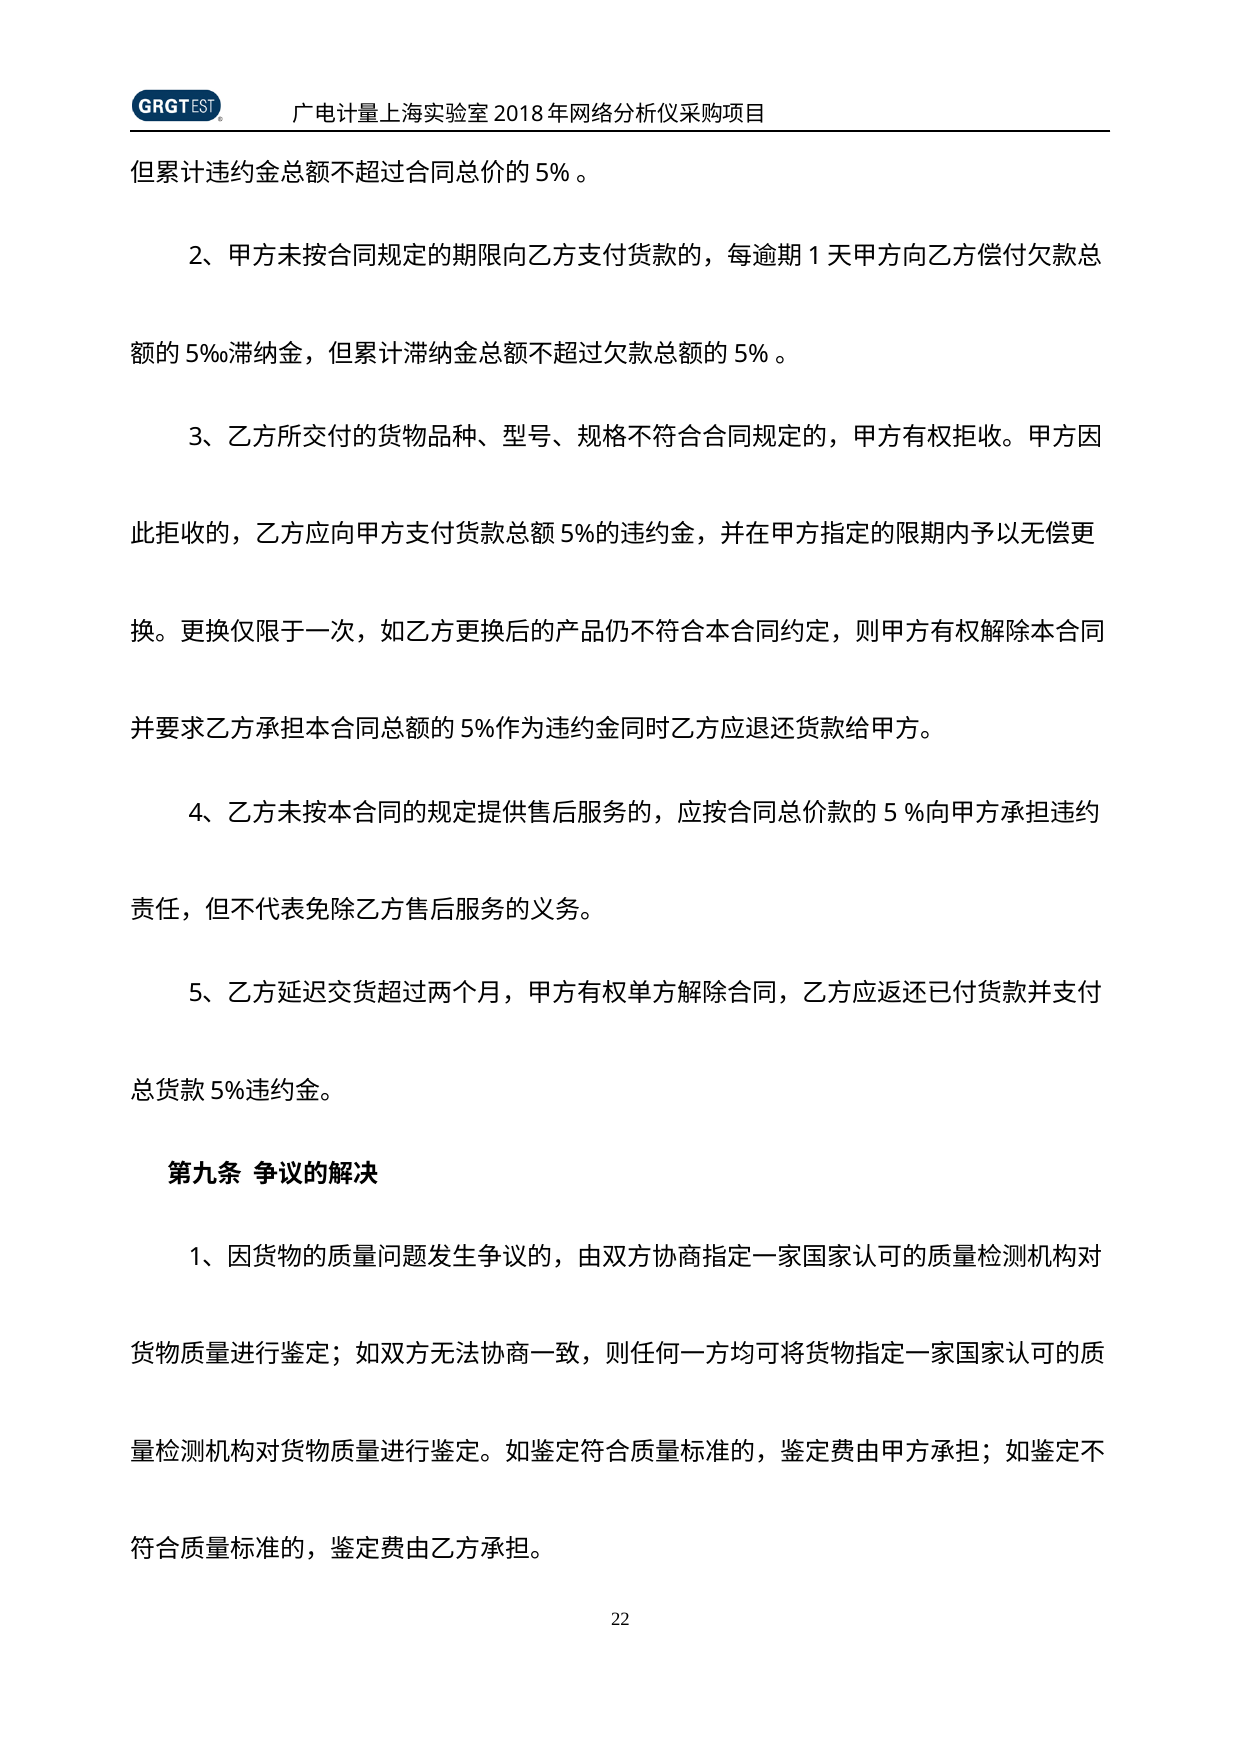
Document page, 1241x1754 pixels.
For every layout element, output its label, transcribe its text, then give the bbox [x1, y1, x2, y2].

text 4、乙方未按本合同的规定提供售后服务的，应按合同总价款的 5 %向甲方承担违约责任，但不代表免除乙方售后服务的义务。 [130, 778, 1110, 940]
picture [129, 88, 224, 122]
text 3、乙方所交付的货物品种、型号、规格不符合合同规定的，甲方有权拒收。甲方因此拒收的，乙方应向甲方支付货款总额5%的违约金，并在甲方指定的限期内予以无偿更换。更换仅限于一次，如乙方更换后的产品仍不符合本合同约定，则甲方有权解除本合同并要求乙方承担本合同总额的5%作为违约金同时乙方应退还货款给甲方。 [130, 402, 1110, 759]
text 1、因货物的质量问题发生争议的，由双方协商指定一家国家认可的质量检测机构对货物质量进行鉴定；如双方无法协商一致，则任何一方均可将货物指定一家国家认可的质量检测机构对货物质量进行鉴定。如鉴定符合质量标准的，鉴定费由甲方承担；如鉴定不符合质量标准的，鉴定费由乙方承担。 [130, 1222, 1110, 1579]
text 5、乙方延迟交货超过两个月，甲方有权单方解除合同，乙方应返还已付货款并支付总货款5%违约金。 [130, 958, 1110, 1121]
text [130, 138, 1110, 203]
text 2、甲方未按合同规定的期限向乙方支付货款的，每逾期1天甲方向乙方偿付欠款总额的5‰滞纳金，但累计滞纳金总额不超过欠款总额的5% 。 [130, 221, 1110, 384]
text 第九条 争议的解决 [130, 1139, 1110, 1204]
